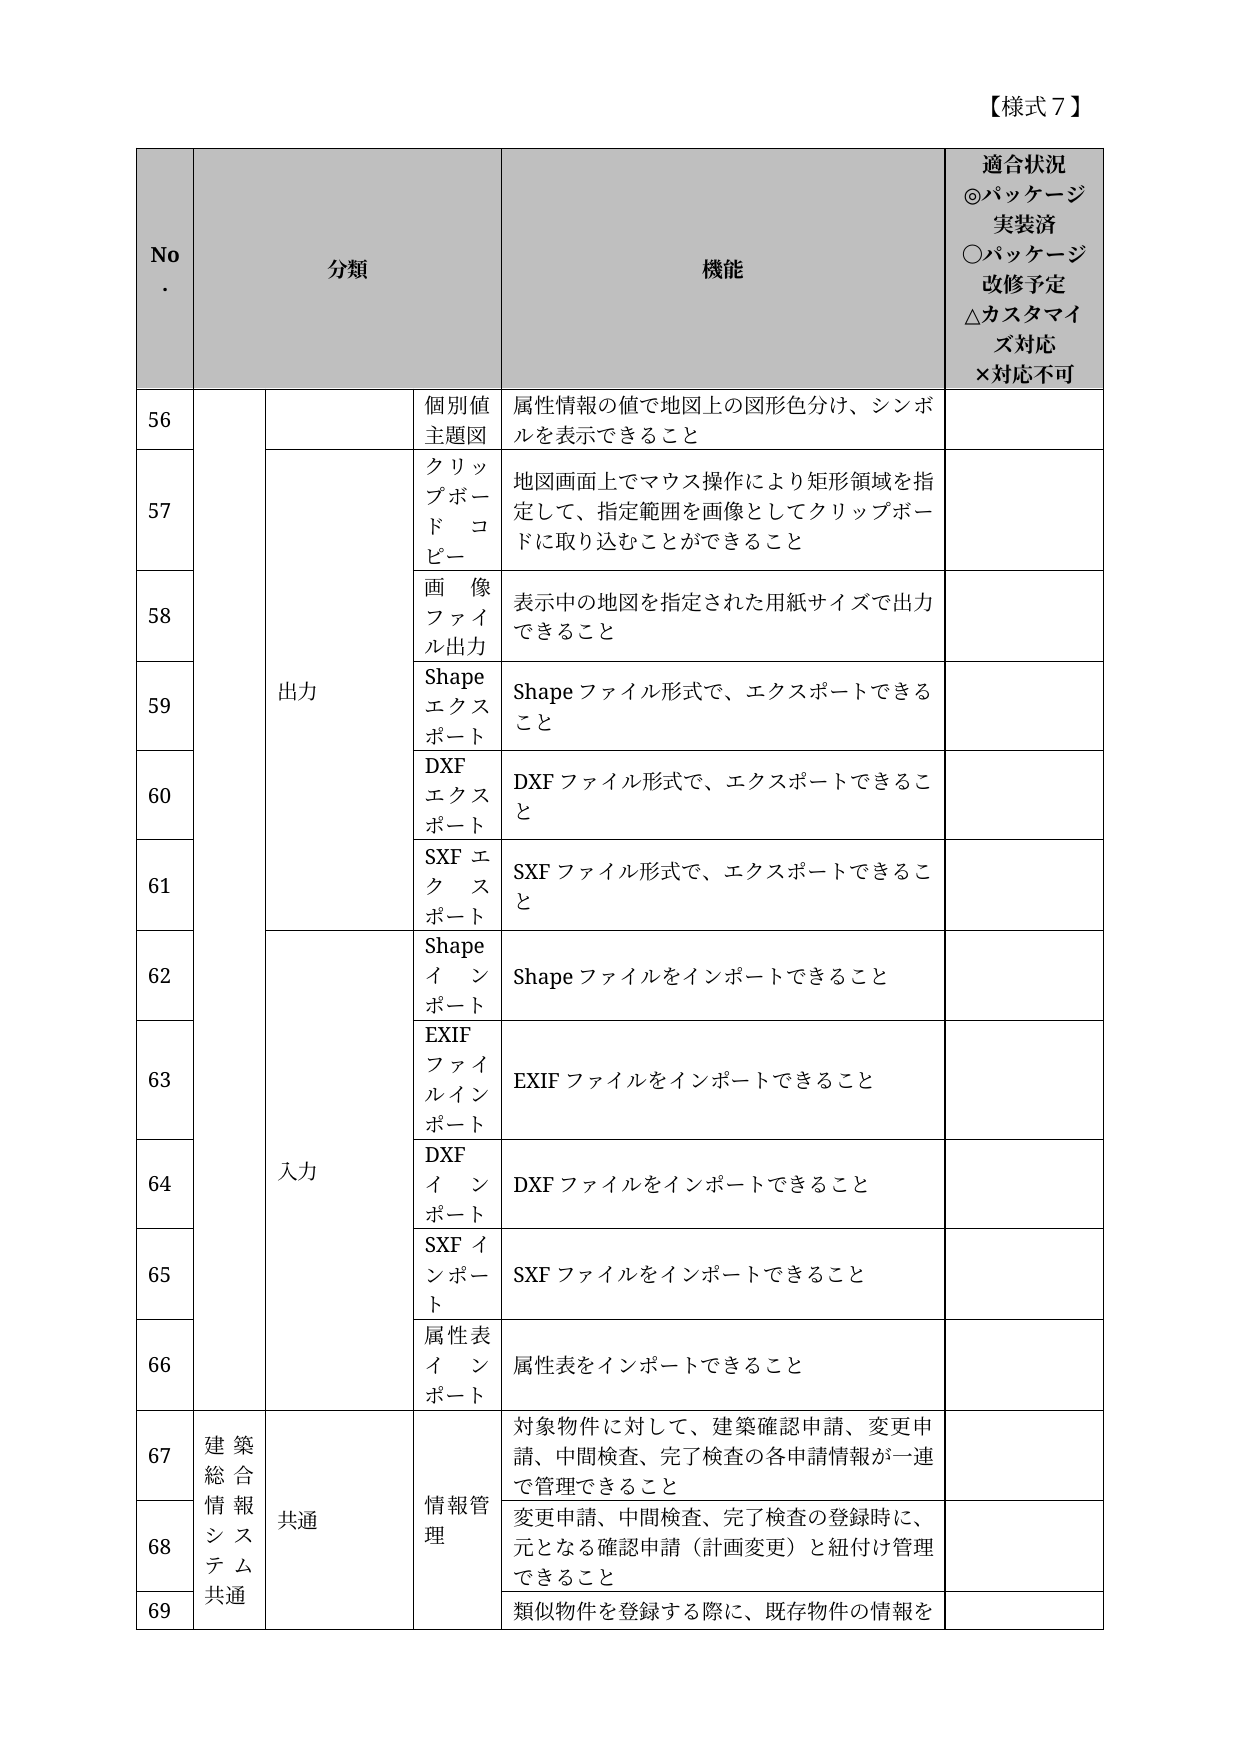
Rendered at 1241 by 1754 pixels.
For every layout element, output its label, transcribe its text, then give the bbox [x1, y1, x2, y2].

table_cell 65 [137, 1229, 193, 1319]
table_cell DXFインポート [414, 1140, 501, 1228]
table_cell Shapeインポート [414, 931, 501, 1019]
table_header 機能 [502, 149, 944, 388]
table_cell SXFファイル形式で、エクスポートできること [502, 840, 944, 930]
table_cell [946, 931, 1103, 1019]
table_cell [946, 450, 1103, 570]
table_cell 57 [137, 450, 193, 570]
table_cell 属性情報の値で地図上の図形色分け、シンボルを表示できること [502, 390, 944, 449]
table_cell [946, 571, 1103, 661]
table_header 分類 [194, 149, 501, 388]
table_cell [946, 1411, 1103, 1500]
table_header 適合状況 ◎パッケージ実装済 〇パッケージ改修予定 △カスタマイズ対応 ✕対応不可 [946, 149, 1103, 388]
table_cell EXIFファイルインポート [414, 1021, 501, 1139]
table_cell 62 [137, 931, 193, 1019]
table_cell 58 [137, 571, 193, 661]
table_cell Shapeファイル形式で、エクスポートできること [502, 662, 944, 750]
table_cell SXFインポート [414, 1229, 501, 1319]
table_cell 61 [137, 840, 193, 930]
table_cell 属性表インポート [414, 1320, 501, 1409]
table_cell 66 [137, 1320, 193, 1409]
table_cell [946, 1501, 1103, 1591]
table_cell 出力 [266, 450, 413, 930]
table_cell 63 [137, 1021, 193, 1139]
table_cell [946, 840, 1103, 930]
table_cell [946, 390, 1103, 449]
table_cell EXIFファイルをインポートできること [502, 1021, 944, 1139]
table_cell [946, 662, 1103, 750]
table_cell 67 [137, 1411, 193, 1500]
table_cell 60 [137, 751, 193, 839]
table_cell 64 [137, 1140, 193, 1228]
table_cell 地図画面上でマウス操作により矩形領域を指定して、指定範囲を画像としてクリップボードに取り込むことができること [502, 450, 944, 570]
table_cell 59 [137, 662, 193, 750]
table_cell 画像ファイル出力 [414, 571, 501, 661]
table_cell 建築総合情報システム共通 [194, 1411, 265, 1628]
table_cell クリップボードコピー [414, 450, 501, 570]
table_cell 68 [137, 1501, 193, 1591]
table_cell [946, 1592, 1103, 1628]
table_cell SXFファイルをインポートできること [502, 1229, 944, 1319]
table_cell [946, 1021, 1103, 1139]
table_cell 変更申請、中間検査、完了検査の登録時に、元となる確認申請（計画変更）と紐付け管理できること [502, 1501, 944, 1591]
table_cell 69 [137, 1592, 193, 1628]
table_cell Shapeエクスポート [414, 662, 501, 750]
table_cell DXFファイルをインポートできること [502, 1140, 944, 1228]
table_cell 入力 [266, 931, 413, 1409]
table_cell 個別値主題図 [414, 390, 501, 449]
table_cell [946, 1140, 1103, 1228]
table_cell [946, 1320, 1103, 1409]
table_cell Shapeファイルをインポートできること [502, 931, 944, 1019]
table_cell 類似物件を登録する際に、既存物件の情報を参照できること [502, 1592, 944, 1628]
table_cell 56 [137, 390, 193, 449]
table_cell [946, 1229, 1103, 1319]
table_cell 属性表をインポートできること [502, 1320, 944, 1409]
table_cell DXFファイル形式で、エクスポートできること [502, 751, 944, 839]
table_header No. [137, 149, 193, 388]
table_cell 対象物件に対して、建築確認申請、変更申請、中間検査、完了検査の各申請情報が一連で管理できること [502, 1411, 944, 1500]
table_cell DXFエクスポート [414, 751, 501, 839]
table_cell SXFエクスポート [414, 840, 501, 930]
table_cell 表示中の地図を指定された用紙サイズで出力できること [502, 571, 944, 661]
table_cell 共通 [266, 1411, 413, 1628]
table_cell 情報管理 [414, 1411, 501, 1628]
table_cell [946, 751, 1103, 839]
